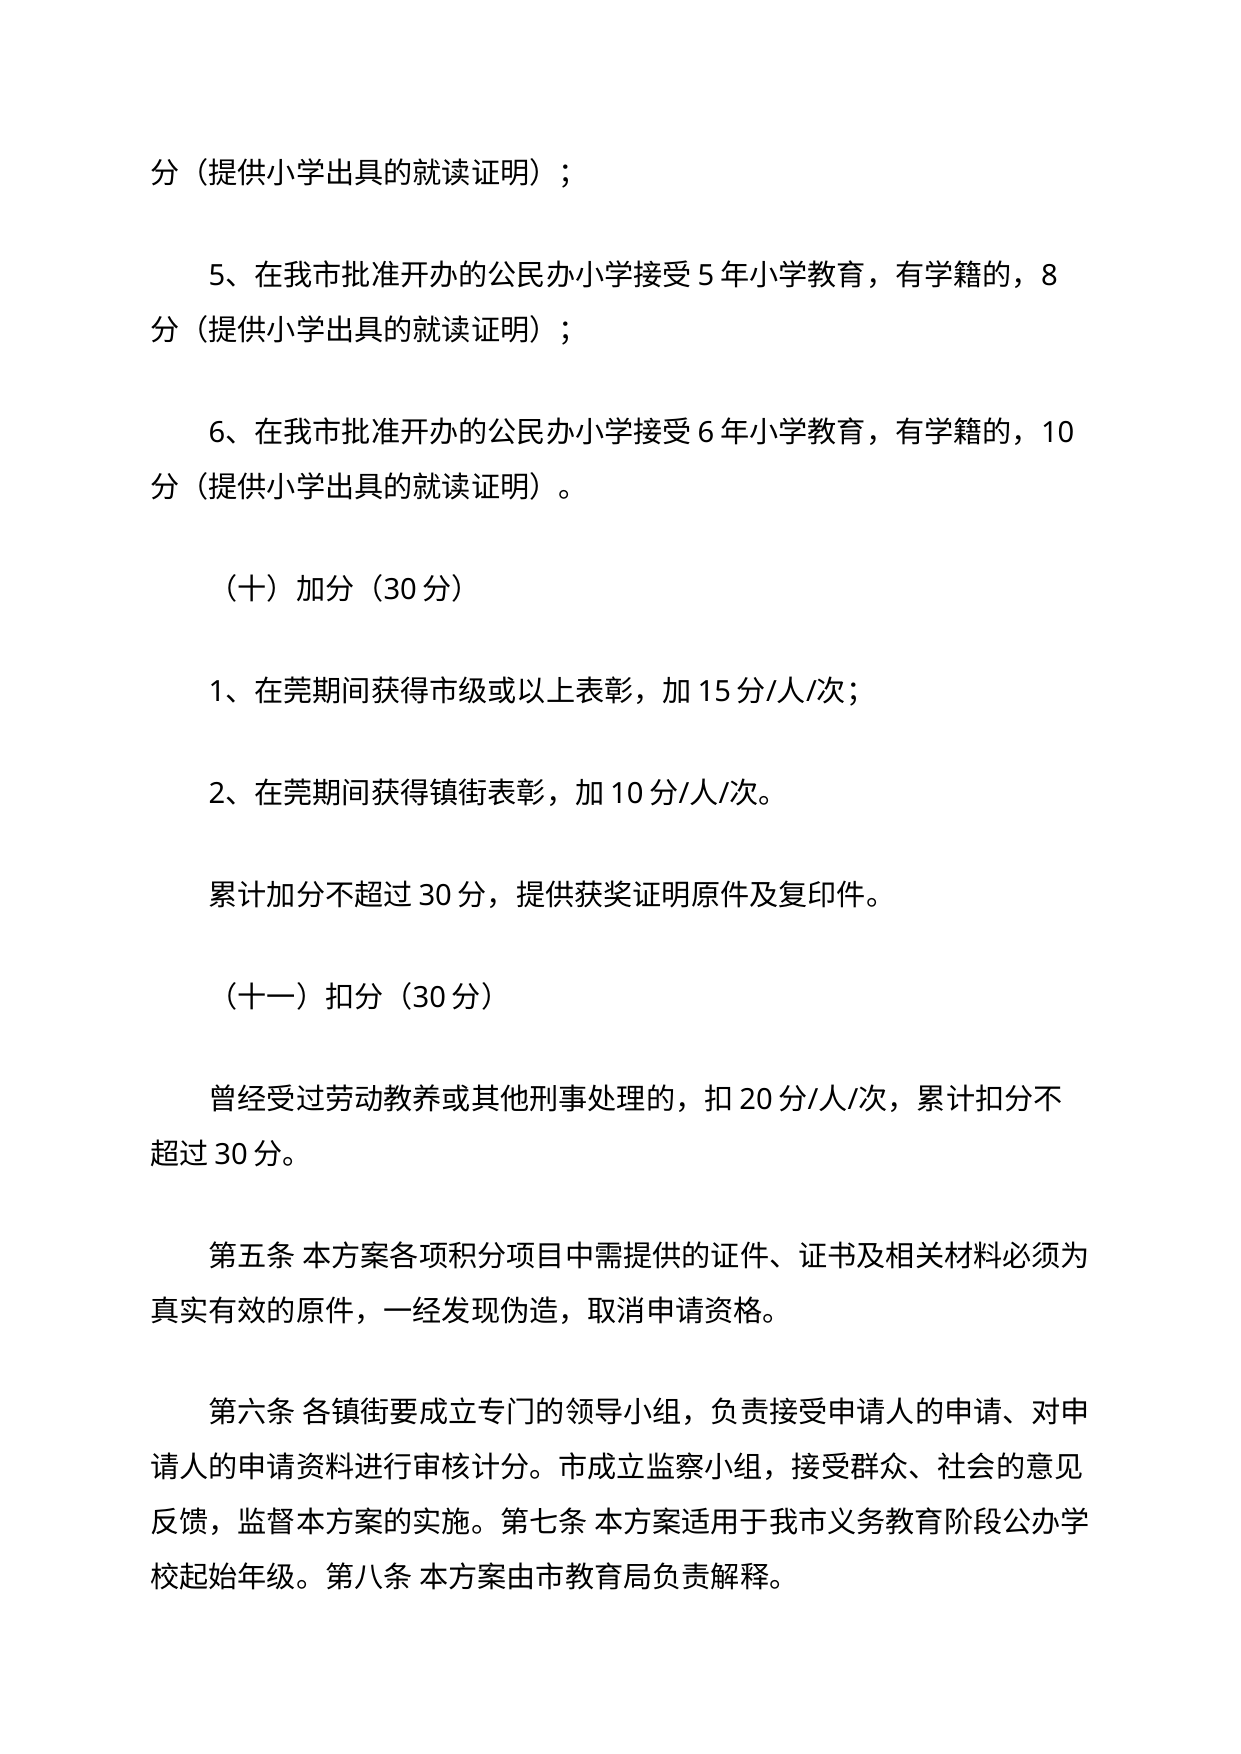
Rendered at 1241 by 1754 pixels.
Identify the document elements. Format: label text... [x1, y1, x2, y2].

text （十一）扣分（30分） [150, 973, 1090, 1016]
text 第六条 各镇街要成立专门的领导小组，负责接受申请人的申请、对申请人的申请资料进行审核计分。市成立监察小组，接受群众、社会的意见反馈，监督本方案的实施。第七条 本方案适用于我市义务教育阶段公办学校起始年级。第八条 本方案由市教育局负责解释。 [150, 1389, 1090, 1596]
text 曾经受过劳动教养或其他刑事处理的，扣20分/人/次，累计扣分不超过30分。 [150, 1075, 1090, 1173]
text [150, 150, 1090, 192]
text 2、在莞期间获得镇街表彰，加10分/人/次。 [150, 769, 1090, 812]
text （十）加分（30分） [150, 565, 1090, 608]
text 5、在我市批准开办的公民办小学接受5年小学教育，有学籍的，8分（提供小学出具的就读证明）； [150, 252, 1090, 349]
text 1、在莞期间获得市级或以上表彰，加15分/人/次； [150, 667, 1090, 710]
text 第五条 本方案各项积分项目中需提供的证件、证书及相关材料必须为真实有效的原件，一经发现伪造，取消申请资格。 [150, 1232, 1090, 1329]
text 6、在我市批准开办的公民办小学接受6年小学教育，有学籍的，10分（提供小学出具的就读证明）。 [150, 408, 1090, 506]
text 累计加分不超过30分，提供获奖证明原件及复印件。 [150, 871, 1090, 914]
